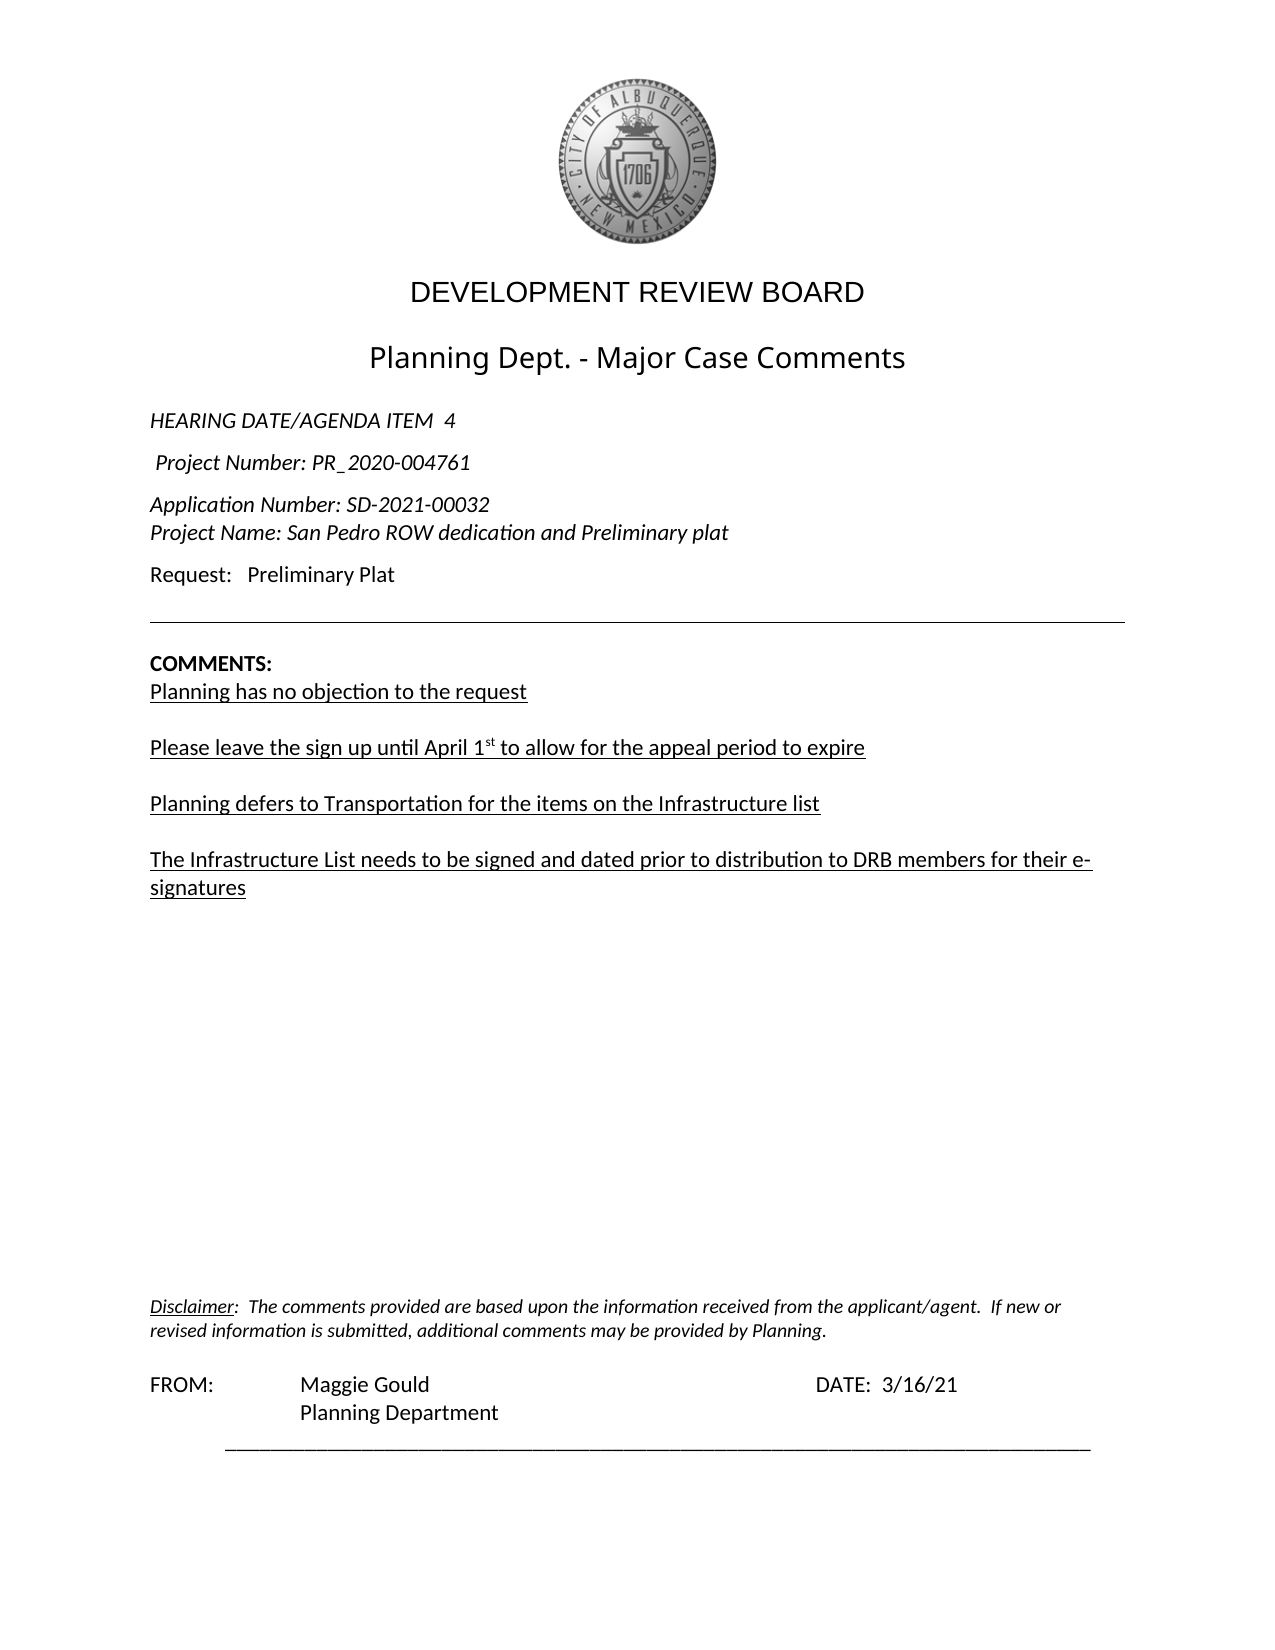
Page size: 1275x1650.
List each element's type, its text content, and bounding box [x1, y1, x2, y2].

text Please leave the sign up until April 1st to allow for the appeal period to expire [150, 733, 1125, 761]
text HEARING DATE/AGENDA ITEM 4 [150, 406, 1125, 434]
text Planning Department [150, 1398, 1125, 1426]
text Application Number: SD-2021-00032 [150, 490, 1125, 518]
text Request: Preliminary Plat [150, 560, 1125, 588]
text Project Name: San Pedro ROW dedication and Preliminary plat [150, 518, 1125, 546]
text Planning defers to Transportation for the items on the Infrastructure list [150, 789, 1125, 817]
text Planning has no objection to the request [150, 677, 1125, 705]
text FROM: Maggie Gould DATE: 3/16/21 [150, 1370, 1125, 1398]
text Project Number: PR_2020-004761 [150, 448, 1125, 476]
text Disclaimer: The comments provided are based upon the information received from the applicant/agent. If new or revised information is submitted, additional comments may be provided by Planning. [150, 1294, 1125, 1342]
text The Infrastructure List needs to be signed and dated prior to distribution to DRB members for their e-signatures [150, 846, 1125, 902]
text COMMENTS: [150, 649, 1125, 677]
picture [554, 75, 721, 249]
text ____________________________________________________________________________ [150, 1426, 1125, 1454]
